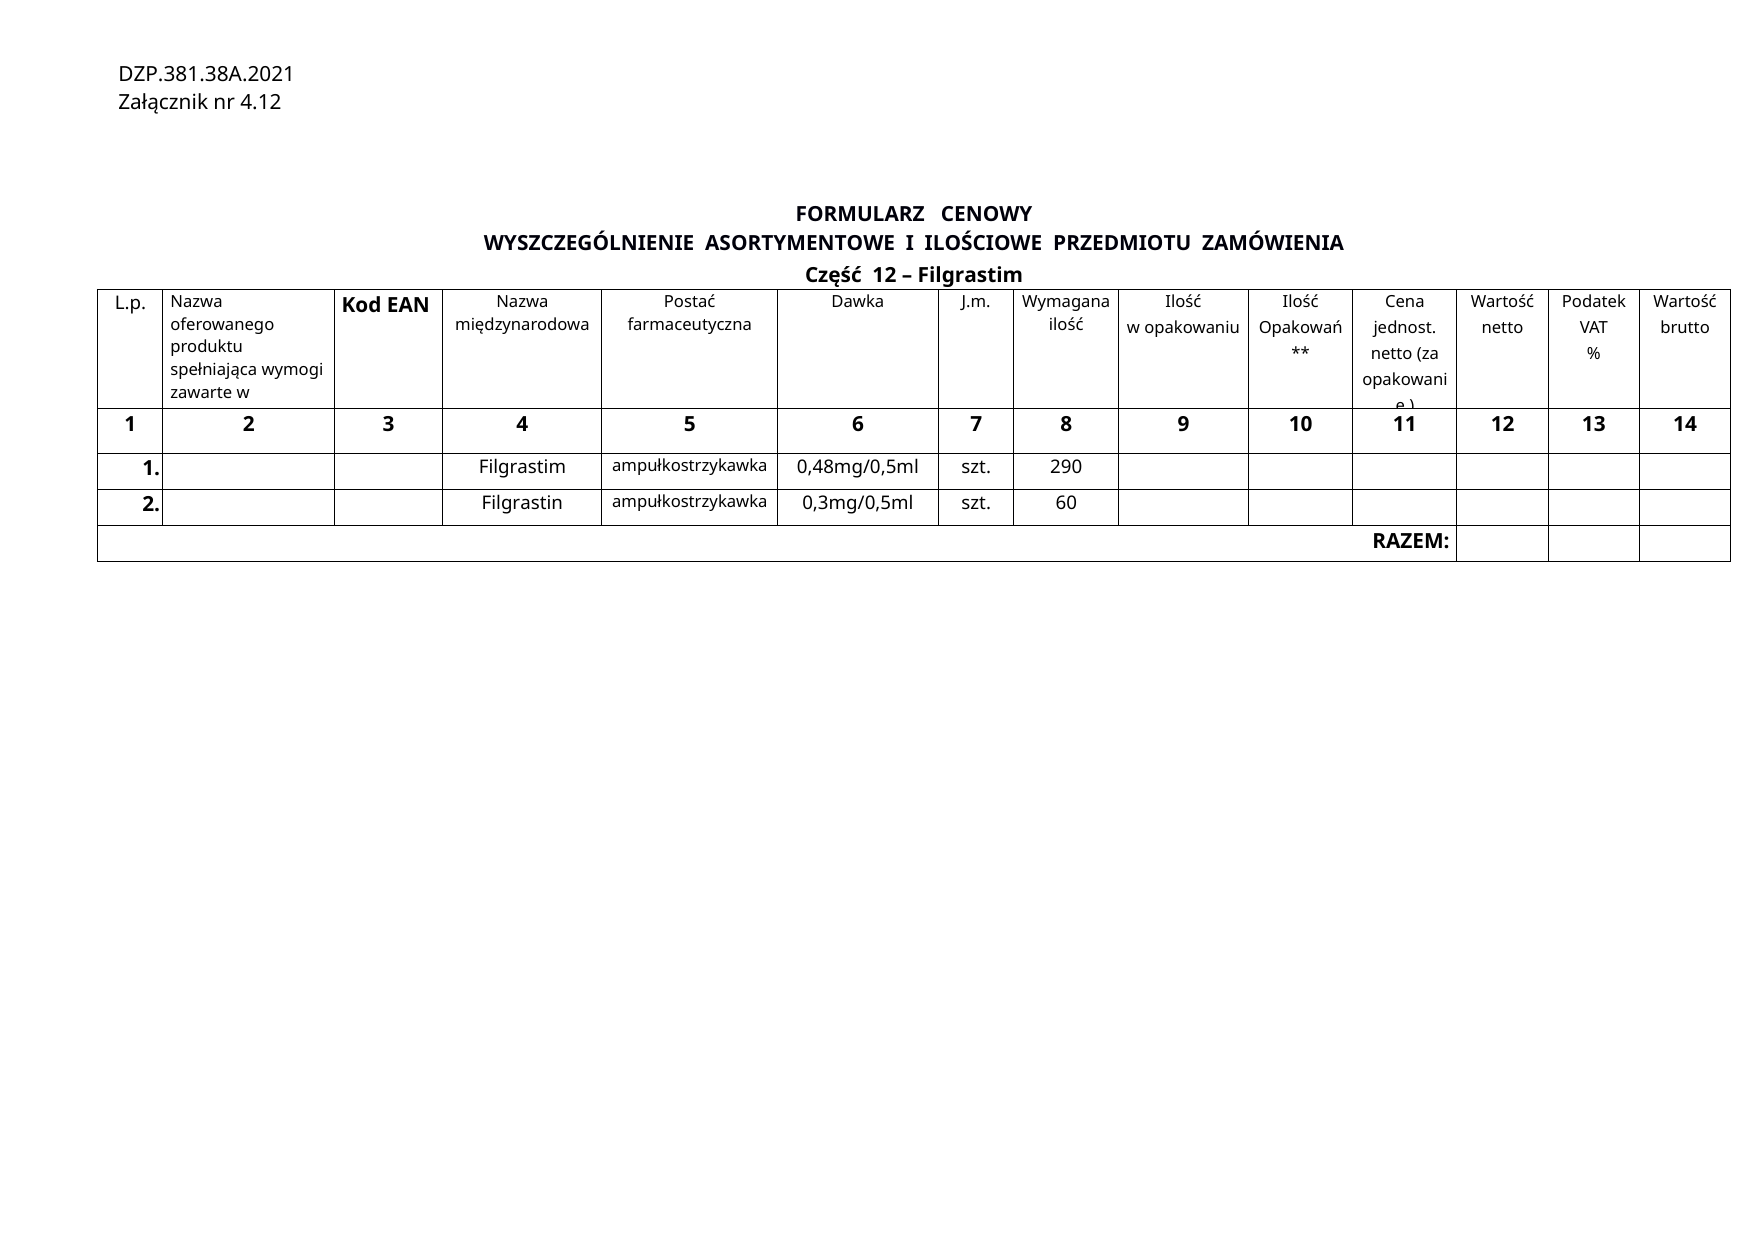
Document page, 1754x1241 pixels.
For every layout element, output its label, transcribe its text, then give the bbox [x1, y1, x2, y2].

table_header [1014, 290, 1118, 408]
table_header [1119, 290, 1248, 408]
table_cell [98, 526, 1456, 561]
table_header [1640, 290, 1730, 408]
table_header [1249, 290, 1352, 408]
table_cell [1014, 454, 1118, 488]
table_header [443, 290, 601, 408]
text WYSZCZEGÓLNIENIE ASORTYMENTOWE I ILOŚCIOWE PRZEDMIOTU ZAMÓWIENIA [118, 228, 1710, 256]
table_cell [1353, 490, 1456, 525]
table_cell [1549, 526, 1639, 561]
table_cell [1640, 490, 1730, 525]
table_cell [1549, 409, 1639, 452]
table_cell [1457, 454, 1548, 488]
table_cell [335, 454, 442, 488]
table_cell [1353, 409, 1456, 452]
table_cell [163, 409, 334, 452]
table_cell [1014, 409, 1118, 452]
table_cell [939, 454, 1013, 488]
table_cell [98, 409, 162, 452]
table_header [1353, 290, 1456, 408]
text Załącznik nr 4.12 [118, 87, 1710, 116]
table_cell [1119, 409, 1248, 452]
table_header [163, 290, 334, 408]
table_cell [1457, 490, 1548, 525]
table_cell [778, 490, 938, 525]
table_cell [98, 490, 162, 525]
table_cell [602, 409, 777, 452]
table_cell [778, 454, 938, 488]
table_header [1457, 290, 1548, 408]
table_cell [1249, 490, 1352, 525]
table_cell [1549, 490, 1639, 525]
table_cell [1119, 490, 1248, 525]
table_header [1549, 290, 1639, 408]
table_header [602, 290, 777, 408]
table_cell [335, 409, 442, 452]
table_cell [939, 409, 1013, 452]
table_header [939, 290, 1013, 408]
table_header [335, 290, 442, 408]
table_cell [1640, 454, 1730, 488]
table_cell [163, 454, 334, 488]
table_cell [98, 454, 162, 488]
text DZP.381.38A.2021 [118, 59, 1710, 87]
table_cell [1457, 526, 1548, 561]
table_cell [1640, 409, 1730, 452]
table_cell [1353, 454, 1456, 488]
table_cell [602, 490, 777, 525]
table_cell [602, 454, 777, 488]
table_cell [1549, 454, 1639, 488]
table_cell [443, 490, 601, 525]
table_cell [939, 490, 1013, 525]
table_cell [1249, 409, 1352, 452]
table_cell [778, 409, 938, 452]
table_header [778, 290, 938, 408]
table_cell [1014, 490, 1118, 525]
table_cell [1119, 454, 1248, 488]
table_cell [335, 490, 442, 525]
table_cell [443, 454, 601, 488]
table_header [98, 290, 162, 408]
text Część 12 – Filgrastim [118, 260, 1710, 289]
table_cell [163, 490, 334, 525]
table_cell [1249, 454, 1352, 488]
text FORMULARZ CENOWY [118, 199, 1710, 228]
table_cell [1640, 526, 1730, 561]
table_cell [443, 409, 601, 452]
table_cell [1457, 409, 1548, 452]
